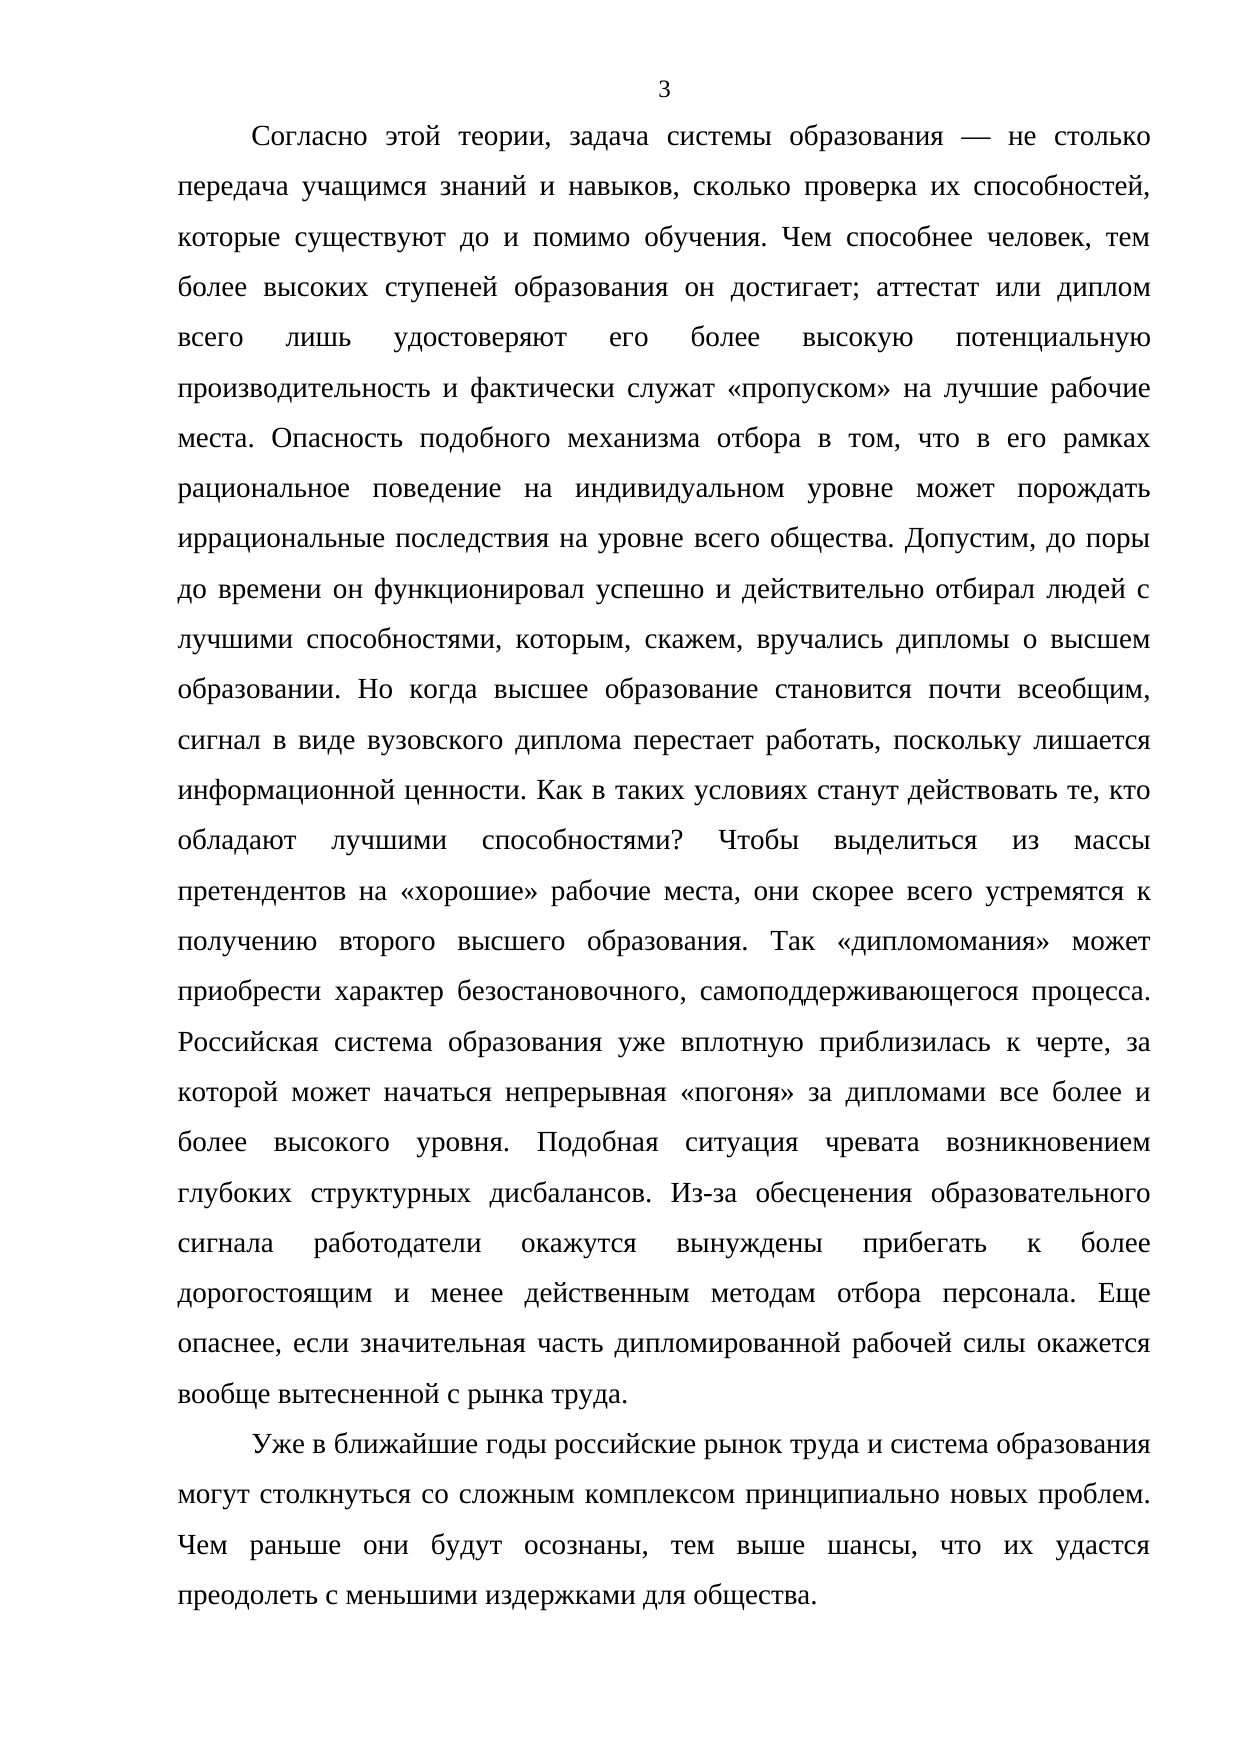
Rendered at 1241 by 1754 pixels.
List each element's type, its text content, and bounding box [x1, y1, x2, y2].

text Согласно этой теории, задача системы образования — не столько передача учащимся знаний и навыков, сколько проверка их способностей, которые существуют до и помимо обучения. Чем способнее человек, тем более высоких ступеней образования он достигает; аттестат или диплом всего лишь удостоверяют его более высокую потенциальную производительность и фактически служат «пропуском» на лучшие рабочие места. Опасность подобного механизма отбора в том, что в его рамках рациональное поведение на индивидуальном уровне может порождать иррациональные последствия на уровне всего общества. Допустим, до поры до времени он функционировал успешно и действительно отбирал людей с лучшими способностями, которым, скажем, вручались дипломы о высшем образовании. Но когда высшее образование становится почти всеобщим, сигнал в виде вузовского диплома перестает работать, поскольку лишается информационной ценности. Как в таких условиях станут действовать те, кто обладают лучшими способностями? Чтобы выделиться из массы претендентов на «хорошие» рабочие места, они скорее всего устремятся к получению второго высшего образования. Так «дипломомания» может приобрести характер безостановочного, самоподдерживающегося процесса. Российская система образования уже вплотную приблизилась к черте, за которой может начаться непрерывная «погоня» за дипломами все более и более высокого уровня. Подобная ситуация чревата возникновением глубоких структурных дисбалансов. Из-за обесценения образовательного сигнала работодатели окажутся вынуждены прибегать к более дорогостоящим и менее действенным методам отбора персонала. Еще опаснее, если значительная часть дипломированной рабочей силы окажется вообще вытесненной с рынка труда. [177, 118, 1152, 1409]
text Уже в ближайшие годы российские рынок труда и система образования могут столкнуться со сложным комплексом принципиально новых проблем. Чем раньше они будут осознаны, тем выше шансы, что их удастся преодолеть с меньшими издержками для общества. [177, 1426, 1152, 1611]
